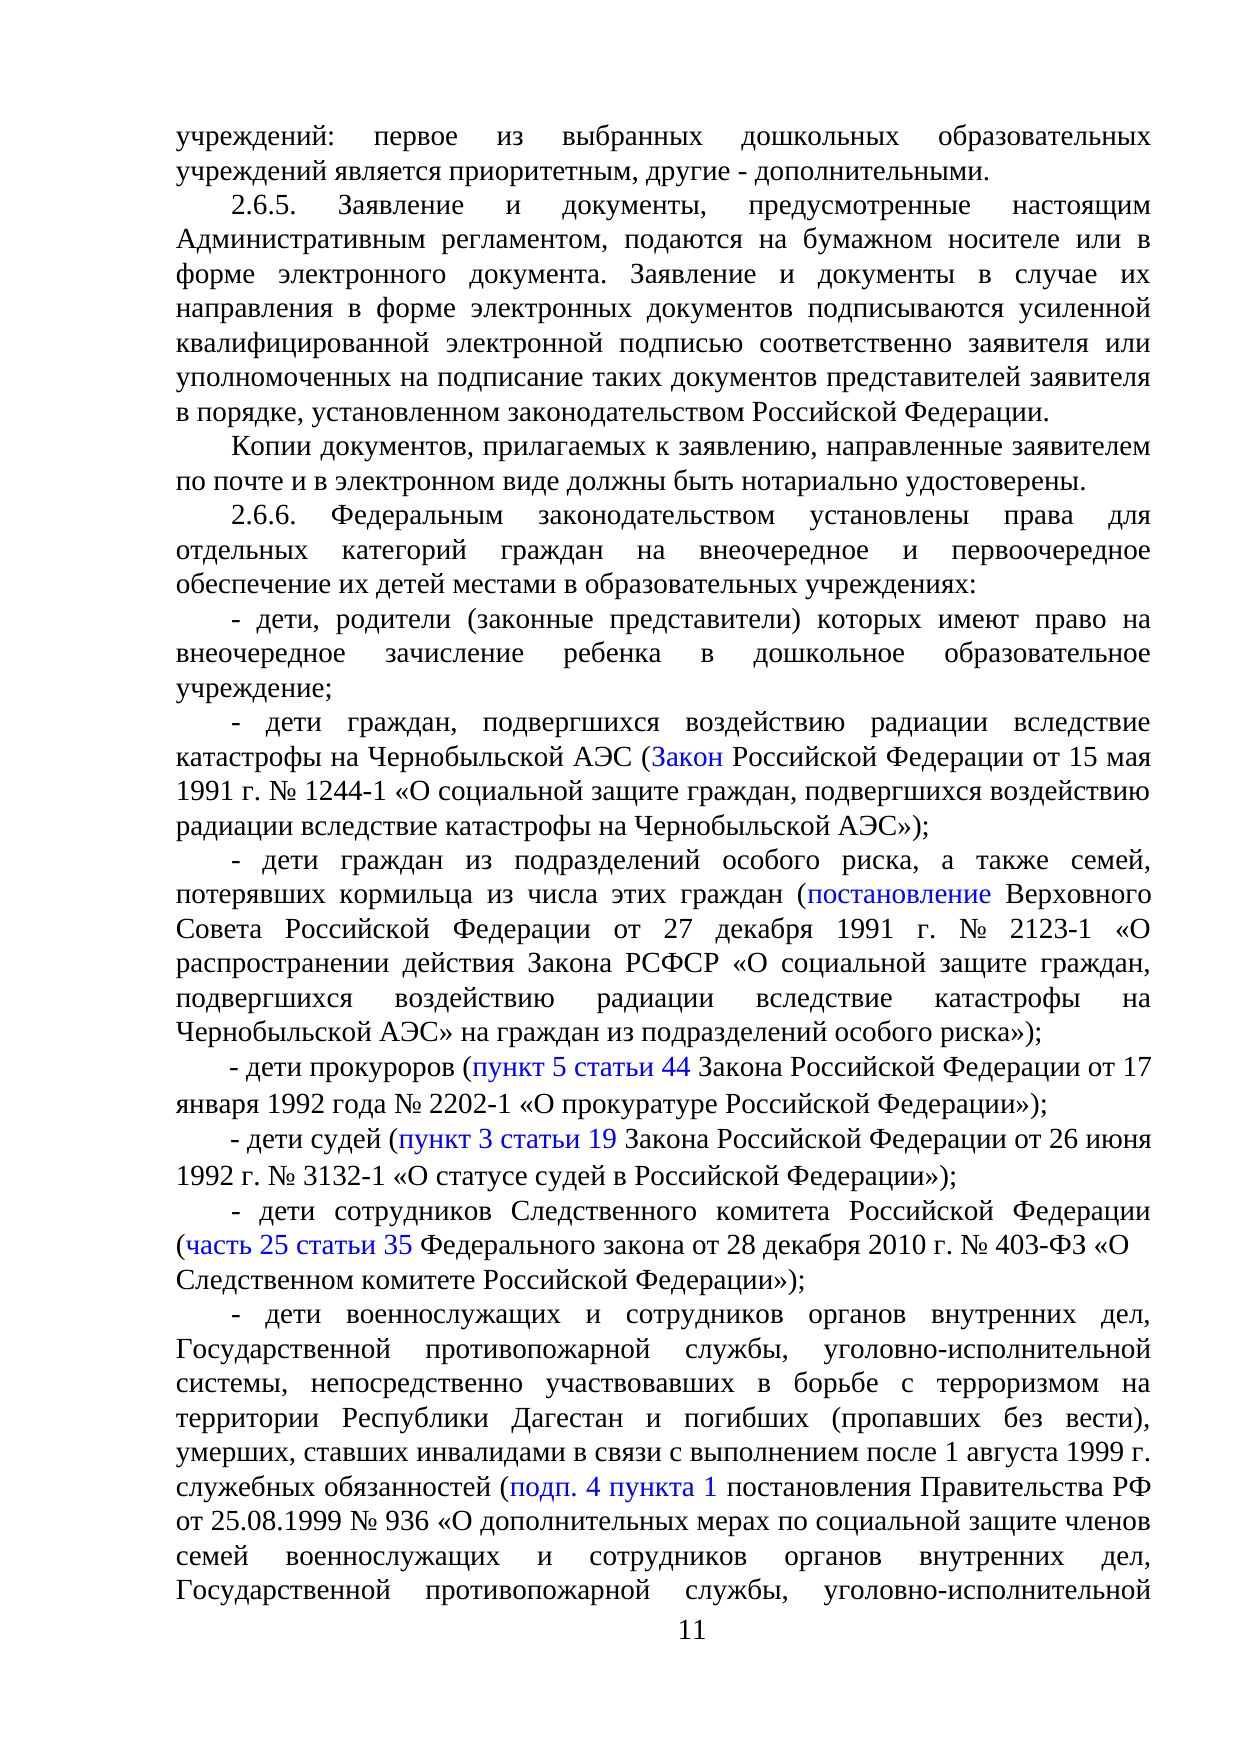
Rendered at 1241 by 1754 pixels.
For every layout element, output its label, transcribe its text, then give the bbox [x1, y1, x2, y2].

text - дети граждан из подразделений особого риска, а также семей, потерявших кормильца из числа этих граждан (постановление Верховного Совета Российской Федерации от 27 декабря 1991 г. № 2123-1 «О распространении действия Закона РСФСР «О социальной защите граждан, подвергшихся воздействию радиации вследствие катастрофы на Чернобыльской АЭС» на граждан из подразделений особого риска»); [176, 842, 1152, 1048]
text - дети сотрудников Следственного комитета Российской Федерации (часть 25 статьи 35 Федерального закона от 28 декабря 2010 г. № 403-ФЗ «О [176, 1193, 1152, 1261]
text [176, 1296, 1152, 1606]
text Следственном комитете Российской Федерации»); [176, 1262, 1152, 1296]
text 1992 г. № 3132-1 «О статусе судей в Российской Федерации»); [176, 1158, 1152, 1192]
text Копии документов, прилагаемых к заявлению, направленные заявителем по почте и в электронном виде должны быть нотариально удостоверены. [176, 428, 1152, 496]
text - дети судей (пункт 3 статьи 19 Закона Российской Федерации от 26 июня [177, 1121, 1152, 1154]
text - дети прокуроров (пункт 5 статьи 44 Закона Российской Федерации от 17 [177, 1049, 1152, 1083]
text - дети, родители (законные представители) которых имеют право на внеочередное зачисление ребенка в дошкольное образовательное учреждение; [176, 601, 1152, 703]
text января 1992 года № 2202-1 «О прокуратуре Российской Федерации»); [176, 1087, 1152, 1120]
text 2.6.6. Федеральным законодательством установлены права для отдельных категорий граждан на внеочередное и первоочередное обеспечение их детей местами в образовательных учреждениях: [176, 497, 1152, 600]
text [176, 118, 1152, 186]
text - дети граждан, подвергшихся воздействию радиации вследствие катастрофы на Чернобыльской АЭС (Закон Российской Федерации от 15 мая 1991 г. № 1244-1 «О социальной защите граждан, подвергшихся воздействию радиации вследствие катастрофы на Чернобыльской АЭС»); [176, 704, 1152, 841]
text 2.6.5. Заявление и документы, предусмотренные настоящим Административным регламентом, подаются на бумажном носителе или в форме электронного документа. Заявление и документы в случае их направления в форме электронных документов подписываются усиленной квалифицированной электронной подписью соответственно заявителя или уполномоченных на подписание таких документов представителей заявителя в порядке, установленном законодательством Российской Федерации. [176, 187, 1152, 427]
